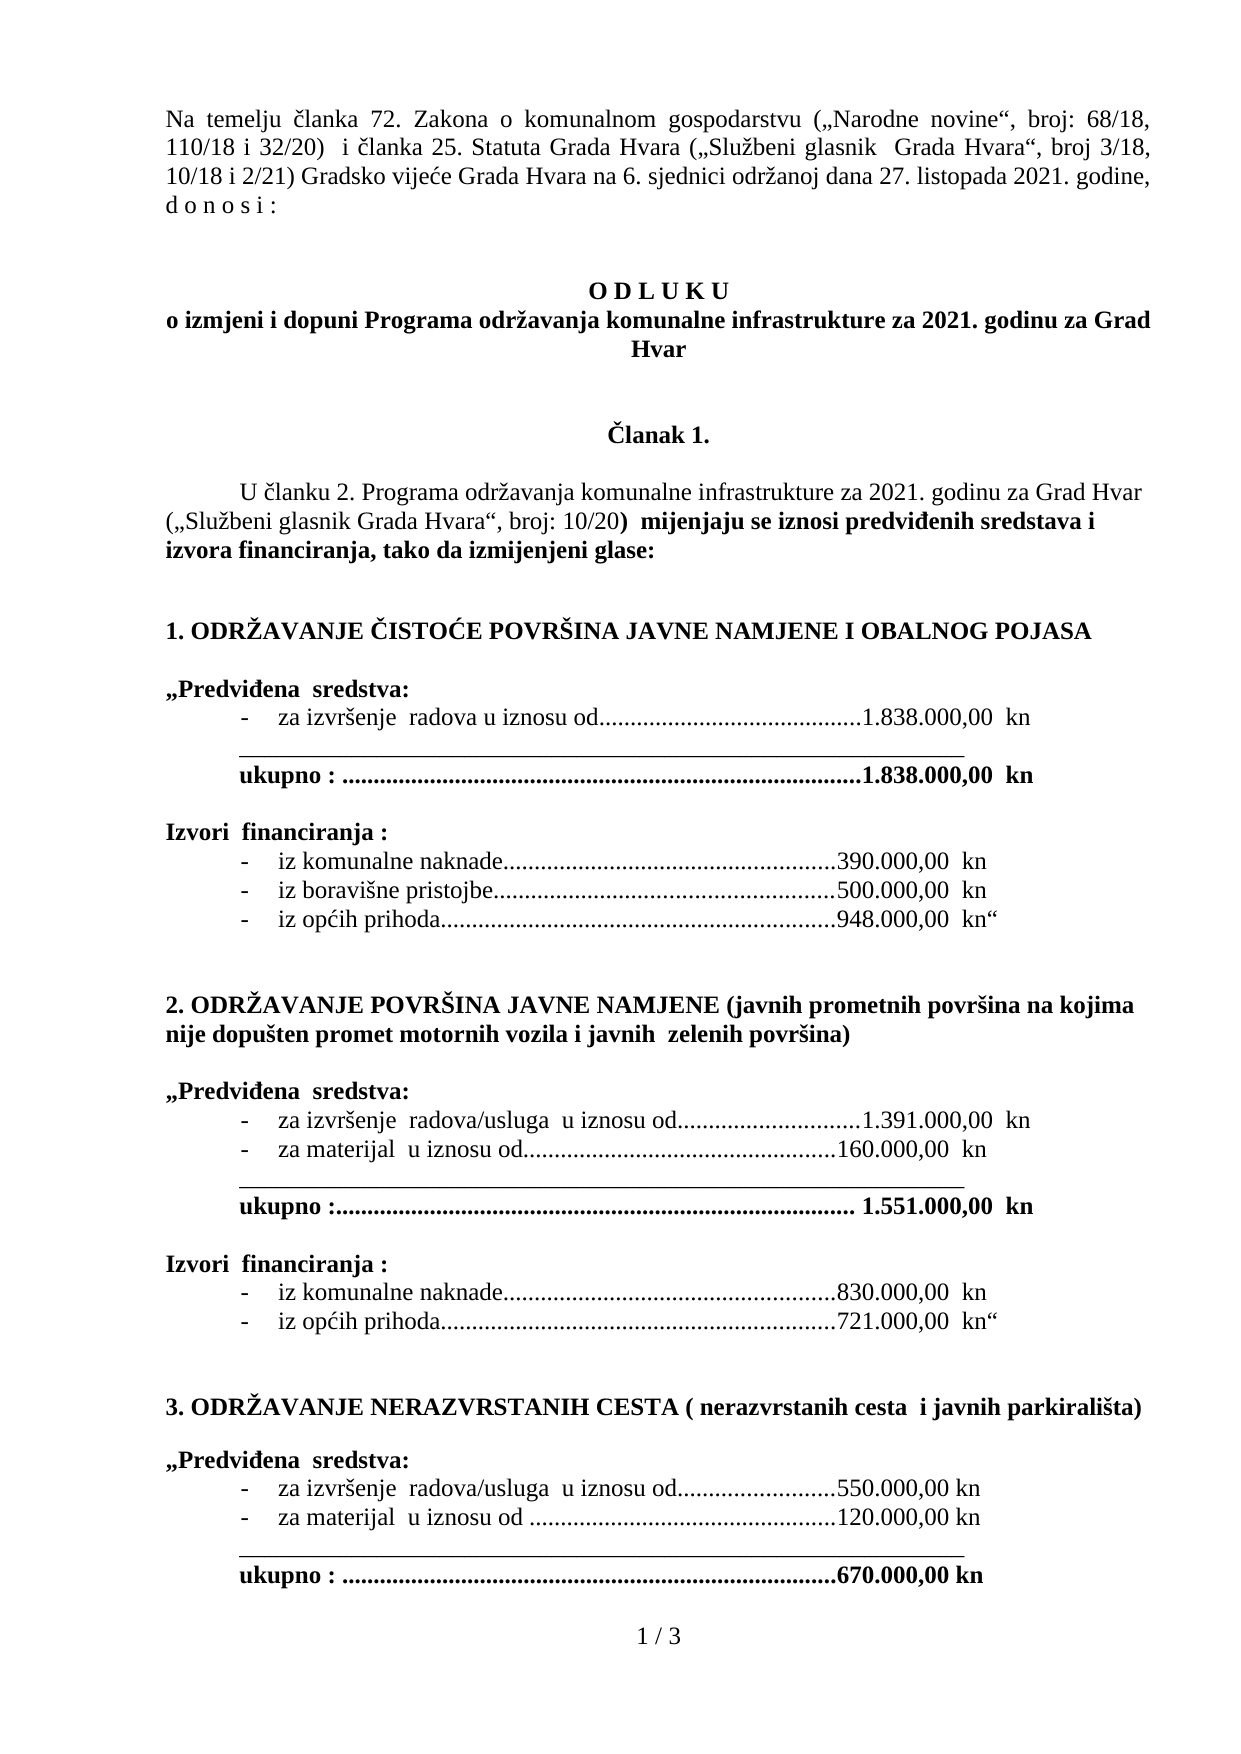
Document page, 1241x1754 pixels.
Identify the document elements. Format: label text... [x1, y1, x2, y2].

list iz komunalne naknade 830.000,00 kn [240, 1277, 1152, 1306]
text Izvori financiranja : [165, 817, 1152, 846]
text 1. ODRŽAVANJE ČISTOĆE POVRŠINA JAVNE NAMJENE I OBALNOG POJASA [165, 616, 1152, 645]
list za izvršenje radova u iznosu od 1.838.000,00 kn [240, 702, 1152, 731]
text U članku 2. Programa održavanja komunalne infrastrukture za 2021. godinu za Grad Hvar („Službeni glasnik Grada Hvara“, broj: 10/20) mijenjaju se iznosi predviđenih sredstava i izvora financiranja, tako da izmijenjeni glase: [165, 477, 1152, 564]
text „Predviđena sredstva: [165, 674, 1152, 702]
list iz općih prihoda 721.000,00 kn“ [240, 1306, 1152, 1335]
text __________________________________________________________ [165, 731, 1152, 760]
text Na temelju članka 72. Zakona o komunalnom gospodarstvu („Narodne novine“, broj: 68/18, 110/18 i 32/20) i članka 25. Statuta Grada Hvara („Službeni glasnik Grada Hvara“, broj 3/18, 10/18 i 2/21) Gradsko vijeće Grada Hvara na 6. sjednici održanoj dana 27. listopada 2021. godine, d o n o s i : [165, 104, 1152, 219]
text __________________________________________________________ [165, 1162, 1152, 1191]
text ukupno : 1.551.000,00 kn [165, 1191, 1152, 1220]
text Izvori financiranja : [165, 1249, 1152, 1277]
text __________________________________________________________ [165, 1531, 1152, 1560]
text ukupno : 670.000,00 kn [165, 1560, 1152, 1588]
list za izvršenje radova/usluga u iznosu od 1.391.000,00 kn [240, 1105, 1152, 1134]
text o izmjeni i dopuni Programa održavanja komunalne infrastrukture za 2021. godinu za Grad Hvar [165, 305, 1152, 362]
list za izvršenje radova/usluga u iznosu od 550.000,00 kn [240, 1473, 1152, 1502]
text Članak 1. [165, 420, 1152, 449]
text „Predviđena sredstva: [165, 1445, 1152, 1473]
text „Predviđena sredstva: [165, 1076, 1152, 1105]
text 2. ODRŽAVANJE POVRŠINA JAVNE NAMJENE (javnih prometnih površina na kojima nije dopušten promet motornih vozila i javnih zelenih površina) [165, 990, 1152, 1047]
list iz općih prihoda 948.000,00 kn“ [240, 904, 1152, 932]
text 3. ODRŽAVANJE NERAZVRSTANIH CESTA ( nerazvrstanih cesta i javnih parkirališta) [165, 1392, 1152, 1421]
list iz boravišne pristojbe 500.000,00 kn [240, 875, 1152, 904]
list iz komunalne naknade 390.000,00 kn [240, 846, 1152, 875]
list za materijal u iznosu od 160.000,00 kn [240, 1134, 1152, 1162]
text O D L U K U [165, 276, 1152, 305]
text ukupno : 1.838.000,00 kn [165, 760, 1152, 789]
list za materijal u iznosu od 120.000,00 kn [240, 1502, 1152, 1531]
